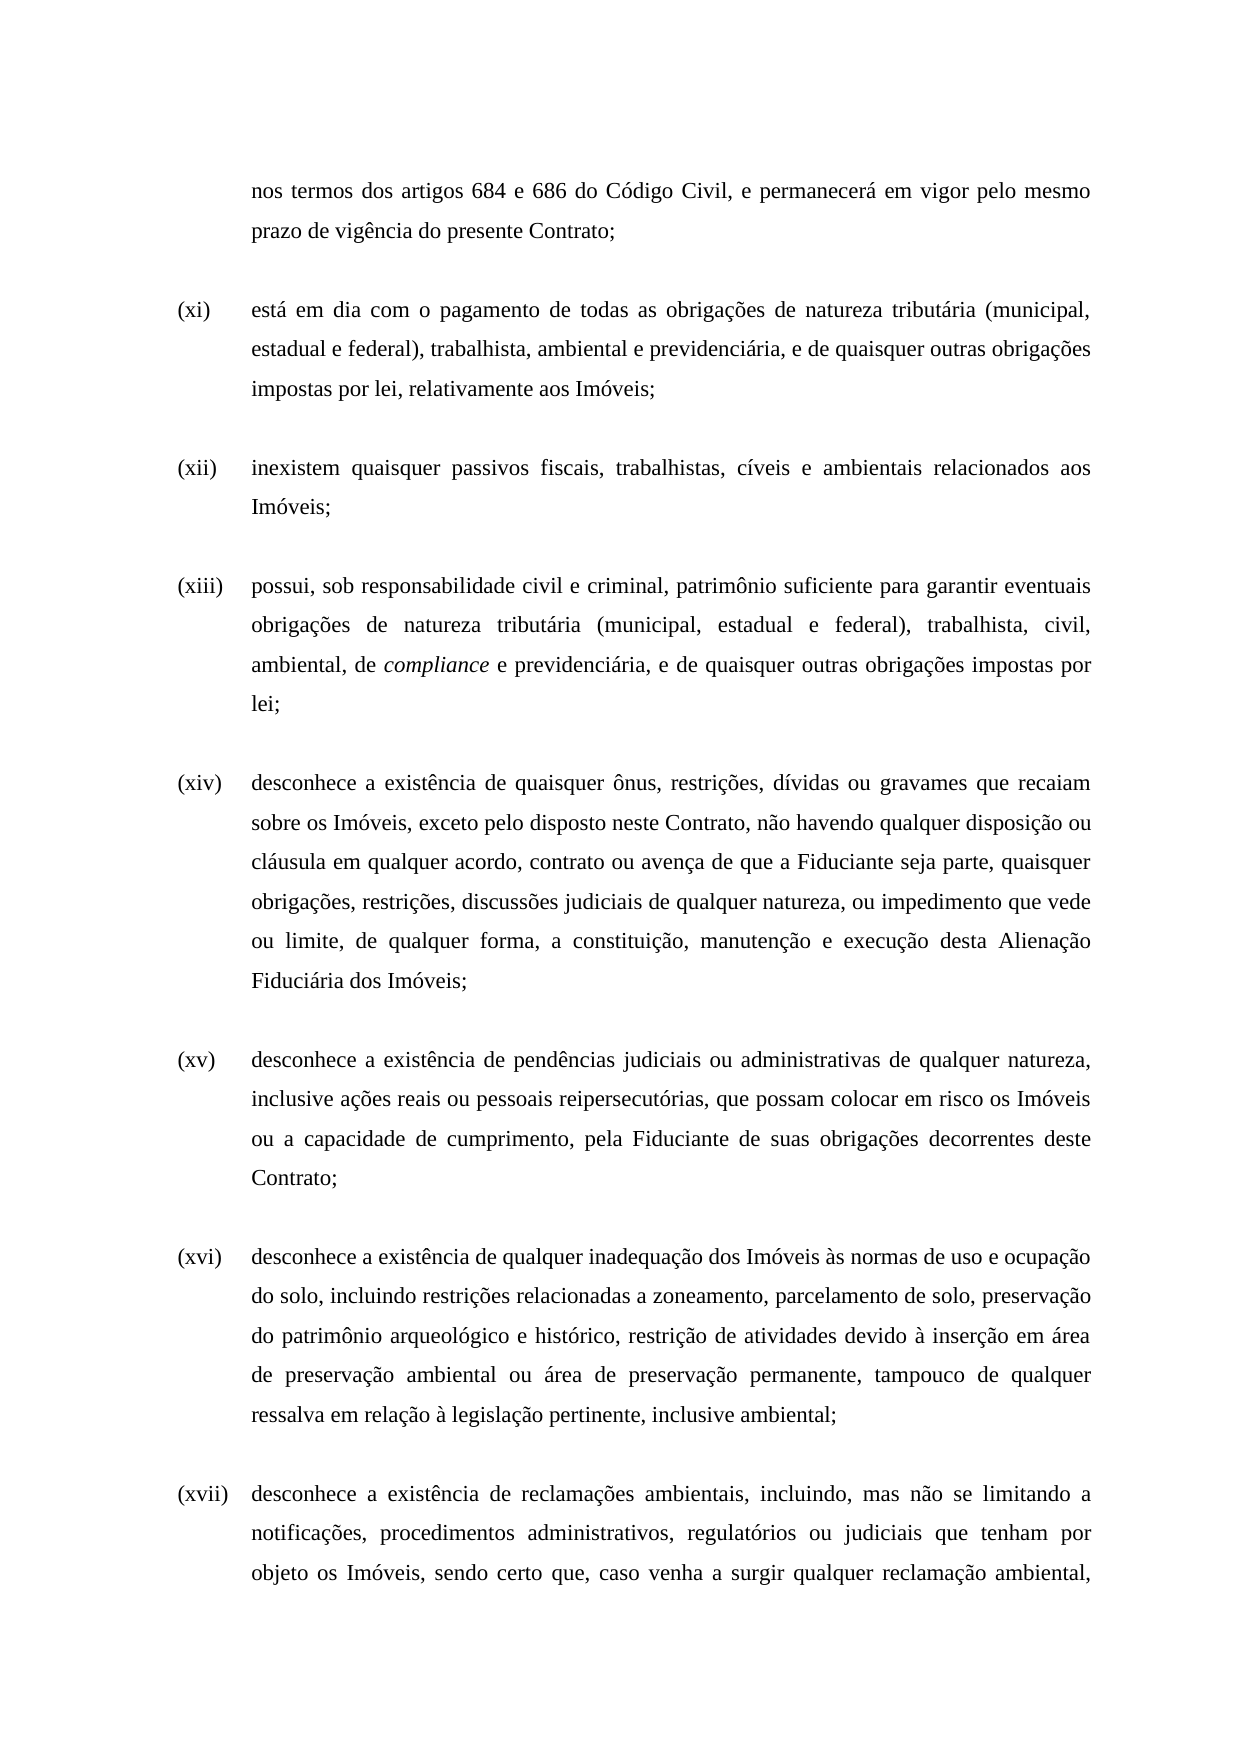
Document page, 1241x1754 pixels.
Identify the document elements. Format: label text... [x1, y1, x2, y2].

list desconhece a existência de pendências judiciais ou administrativas de qualquer natureza, inclusive ações reais ou pessoais reipersecutórias, que possam colocar em risco os Imóveis ou a capacidade de cumprimento, pela Fiduciante de suas obrigações decorrentes deste Contrato; [177, 1046, 1092, 1191]
list está em dia com o pagamento de todas as obrigações de natureza tributária (municipal, estadual e federal), trabalhista, ambiental e previdenciária, e de quaisquer outras obrigações impostas por lei, relativamente aos Imóveis; [177, 296, 1092, 401]
list inexistem quaisquer passivos fiscais, trabalhistas, cíveis e ambientais relacionados aos Imóveis; [177, 453, 1092, 519]
list possui, sob responsabilidade civil e criminal, patrimônio suficiente para garantir eventuais obrigações de natureza tributária (municipal, estadual e federal), trabalhista, civil, ambiental, de compliance e previdenciária, e de quaisquer outras obrigações impostas por lei; [177, 572, 1092, 717]
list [177, 177, 1092, 243]
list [177, 1480, 1092, 1585]
list desconhece a existência de quaisquer ônus, restrições, dívidas ou gravames que recaiam sobre os Imóveis, exceto pelo disposto neste Contrato, não havendo qualquer disposição ou cláusula em qualquer acordo, contrato ou avença de que a Fiduciante seja parte, quaisquer obrigações, restrições, discussões judiciais de qualquer natureza, ou impedimento que vede ou limite, de qualquer forma, a constituição, manutenção e execução desta Alienação Fiduciária dos Imóveis; [177, 769, 1092, 993]
list desconhece a existência de qualquer inadequação dos Imóveis às normas de uso e ocupação do solo, incluindo restrições relacionadas a zoneamento, parcelamento de solo, preservação do patrimônio arqueológico e histórico, restrição de atividades devido à inserção em área de preservação ambiental ou área de preservação permanente, tampouco de qualquer ressalva em relação à legislação pertinente, inclusive ambiental; [177, 1243, 1092, 1427]
